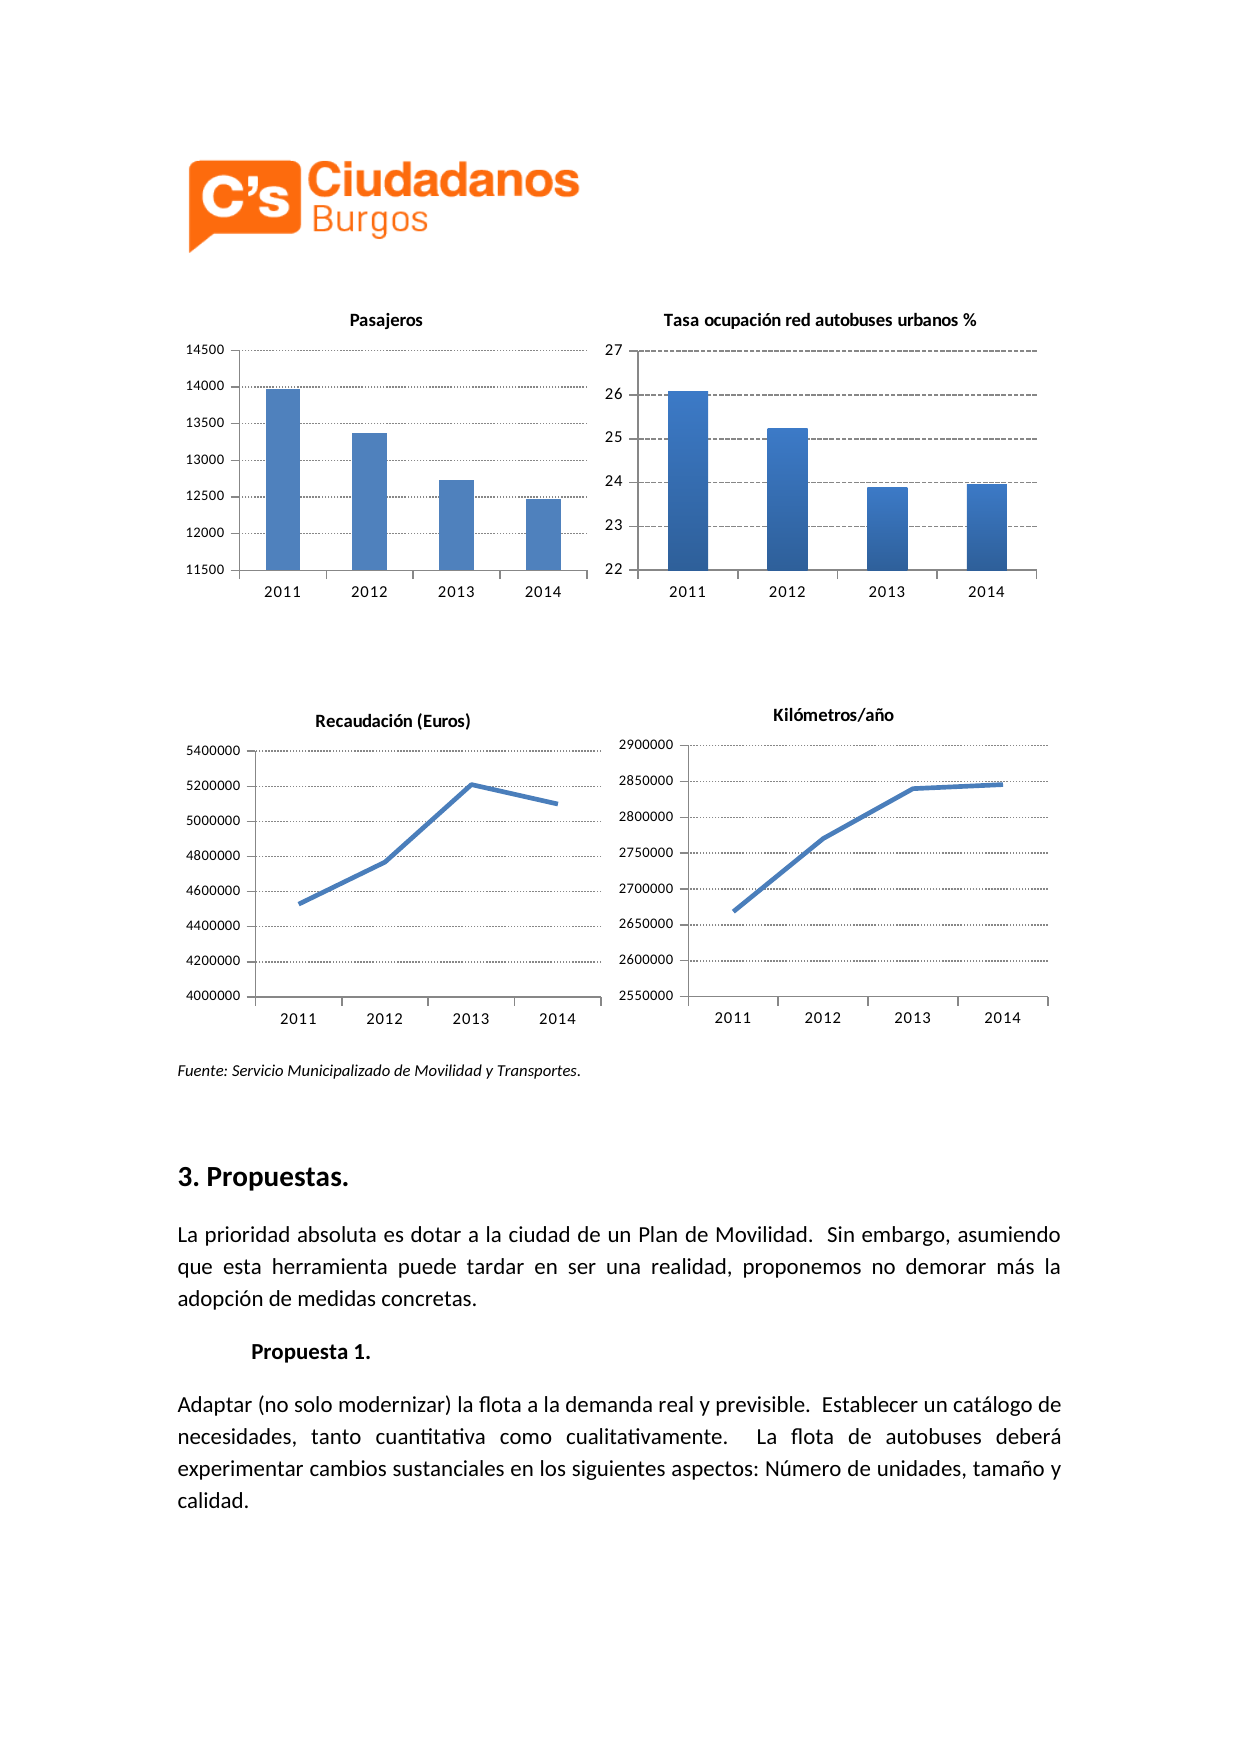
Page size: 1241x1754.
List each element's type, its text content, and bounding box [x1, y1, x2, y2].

text La prioridad absoluta es dotar a la ciudad de un Plan de Movilidad. Sin embargo, asumiendo que esta herramienta puede tardar en ser una realidad, proponemos no demorar más la adopción de medidas concretas. [177, 1220, 1063, 1312]
text 3. Propuestas. [177, 1158, 1063, 1193]
picture [177, 147, 609, 267]
text Propuesta 1. [177, 1337, 1063, 1365]
text Fuente: Servicio Municipalizado de Movilidad y Transportes. [177, 1061, 1063, 1081]
text Adaptar (no solo modernizar) la flota a la demanda real y previsible. Establecer un catálogo de necesidades, tanto cuantitativa como cualitativamente. La flota de autobuses deberá experimentar cambios sustanciales en los siguientes aspectos: Número de unidades, tamaño y calidad. [177, 1390, 1063, 1515]
